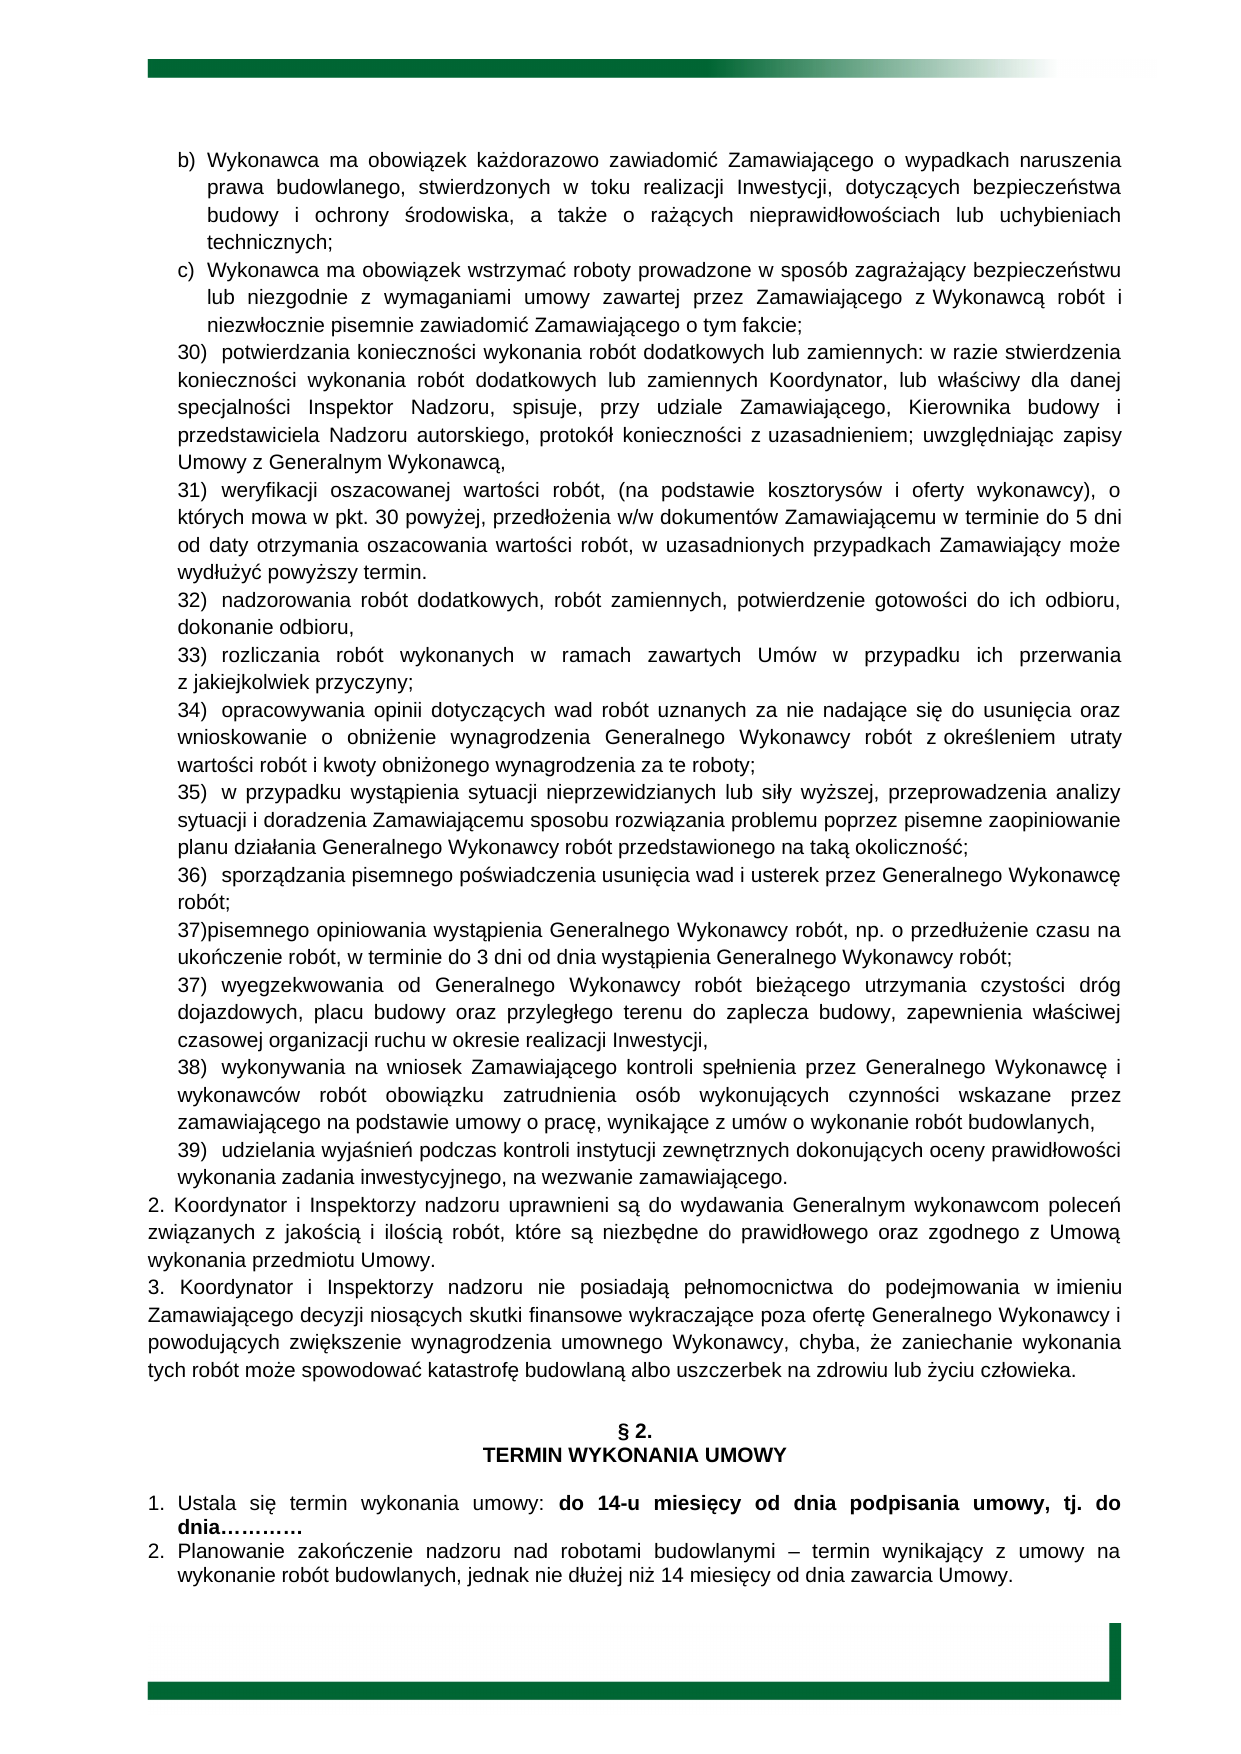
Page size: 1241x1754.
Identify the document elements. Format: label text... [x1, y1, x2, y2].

list sporządzania pisemnego poświadczenia usunięcia wad i usterek przez Generalnego Wykonawcę robót; [177, 863, 1122, 914]
list rozliczania robót wykonanych w ramach zawartych Umów w przypadku ich przerwania z jakiejkolwiek przyczyny; [177, 643, 1122, 694]
list w przypadku wystąpienia sytuacji nieprzewidzianych lub siły wyższej, przeprowadzenia analizy sytuacji i doradzenia Zamawiającemu sposobu rozwiązania problemu poprzez pisemne zaopiniowanie planu działania Generalnego Wykonawcy robót przedstawionego na taką okoliczność; [177, 780, 1122, 859]
list Wykonawca ma obowiązek każdorazowo zawiadomić Zamawiającego o wypadkach naruszenia prawa budowlanego, stwierdzonych w toku realizacji Inwestycji, dotyczących bezpieczeństwa budowy i ochrony środowiska, a także o rażących nieprawidłowościach lub uchybieniach technicznych; [177, 148, 1122, 254]
list Wykonawca ma obowiązek wstrzymać roboty prowadzone w sposób zagrażający bezpieczeństwu lub niezgodnie z wymaganiami umowy zawartej przez Zamawiającego z Wykonawcą robót i niezwłocznie pisemnie zawiadomić Zamawiającego o tym fakcie; [177, 258, 1122, 337]
list nadzorowania robót dodatkowych, robót zamiennych, potwierdzenie gotowości do ich odbioru, dokonanie odbioru, [177, 588, 1122, 639]
text 2. Koordynator i Inspektorzy nadzoru uprawnieni są do wydawania Generalnym wykonawcom poleceń związanych z jakością i ilością robót, które są niezbędne do prawidłowego oraz zgodnego z Umową wykonania przedmiotu Umowy. [148, 1193, 1122, 1272]
picture [147, 59, 1158, 78]
text TERMIN WYKONANIA UMOWY [148, 1443, 1122, 1467]
list udzielania wyjaśnień podczas kontroli instytucji zewnętrznych dokonujących oceny prawidłowości wykonania zadania inwestycyjnego, na wezwanie zamawiającego. [177, 1138, 1122, 1189]
list wyegzekwowania od Generalnego Wykonawcy robót bieżącego utrzymania czystości dróg dojazdowych, placu budowy oraz przyległego terenu do zaplecza budowy, zapewnienia właściwej czasowej organizacji ruchu w okresie realizacji Inwestycji, [177, 973, 1122, 1052]
list Ustala się termin wykonania umowy: do 14-u miesięcy od dnia podpisania umowy, tj. do dnia………… [148, 1491, 1122, 1539]
list Planowanie zakończenie nadzoru nad robotami budowlanymi – termin wynikający z umowy na wykonanie robót budowlanych, jednak nie dłużej niż 14 miesięcy od dnia zawarcia Umowy. [148, 1539, 1122, 1587]
list potwierdzania konieczności wykonania robót dodatkowych lub zamiennych: w razie stwierdzenia konieczności wykonania robót dodatkowych lub zamiennych Koordynator, lub właściwy dla danej specjalności Inspektor Nadzoru, spisuje, przy udziale Zamawiającego, Kierownika budowy i przedstawiciela Nadzoru autorskiego, protokół konieczności z uzasadnieniem; uwzględniając zapisy Umowy z Generalnym Wykonawcą, [177, 340, 1122, 474]
list wykonywania na wniosek Zamawiającego kontroli spełnienia przez Generalnego Wykonawcę i wykonawców robót obowiązku zatrudnienia osób wykonujących czynności wskazane przez zamawiającego na podstawie umowy o pracę, wynikające z umów o wykonanie robót budowlanych, [177, 1055, 1122, 1134]
text 37)pisemnego opiniowania wystąpienia Generalnego Wykonawcy robót, np. o przedłużenie czasu na ukończenie robót, w terminie do 3 dni od dnia wystąpienia Generalnego Wykonawcy robót; [177, 918, 1122, 969]
text § 2. [148, 1419, 1122, 1443]
list opracowywania opinii dotyczących wad robót uznanych za nie nadające się do usunięcia oraz wnioskowanie o obniżenie wynagrodzenia Generalnego Wykonawcy robót z określeniem utraty wartości robót i kwoty obniżonego wynagrodzenia za te roboty; [177, 698, 1122, 777]
list weryfikacji oszacowanej wartości robót, (na podstawie kosztorysów i oferty wykonawcy), o których mowa w pkt. 30 powyżej, przedłożenia w/w dokumentów Zamawiającemu w terminie do 5 dni od daty otrzymania oszacowania wartości robót, w uzasadnionych przypadkach Zamawiający może wydłużyć powyższy termin. [177, 478, 1122, 584]
picture [147, 1623, 1122, 1715]
text 3. Koordynator i Inspektorzy nadzoru nie posiadają pełnomocnictwa do podejmowania w imieniu Zamawiającego decyzji niosących skutki finansowe wykraczające poza ofertę Generalnego Wykonawcy i powodujących zwiększenie wynagrodzenia umownego Wykonawcy, chyba, że zaniechanie wykonania tych robót może spowodować katastrofę budowlaną albo uszczerbek na zdrowiu lub życiu człowieka. [148, 1275, 1122, 1382]
